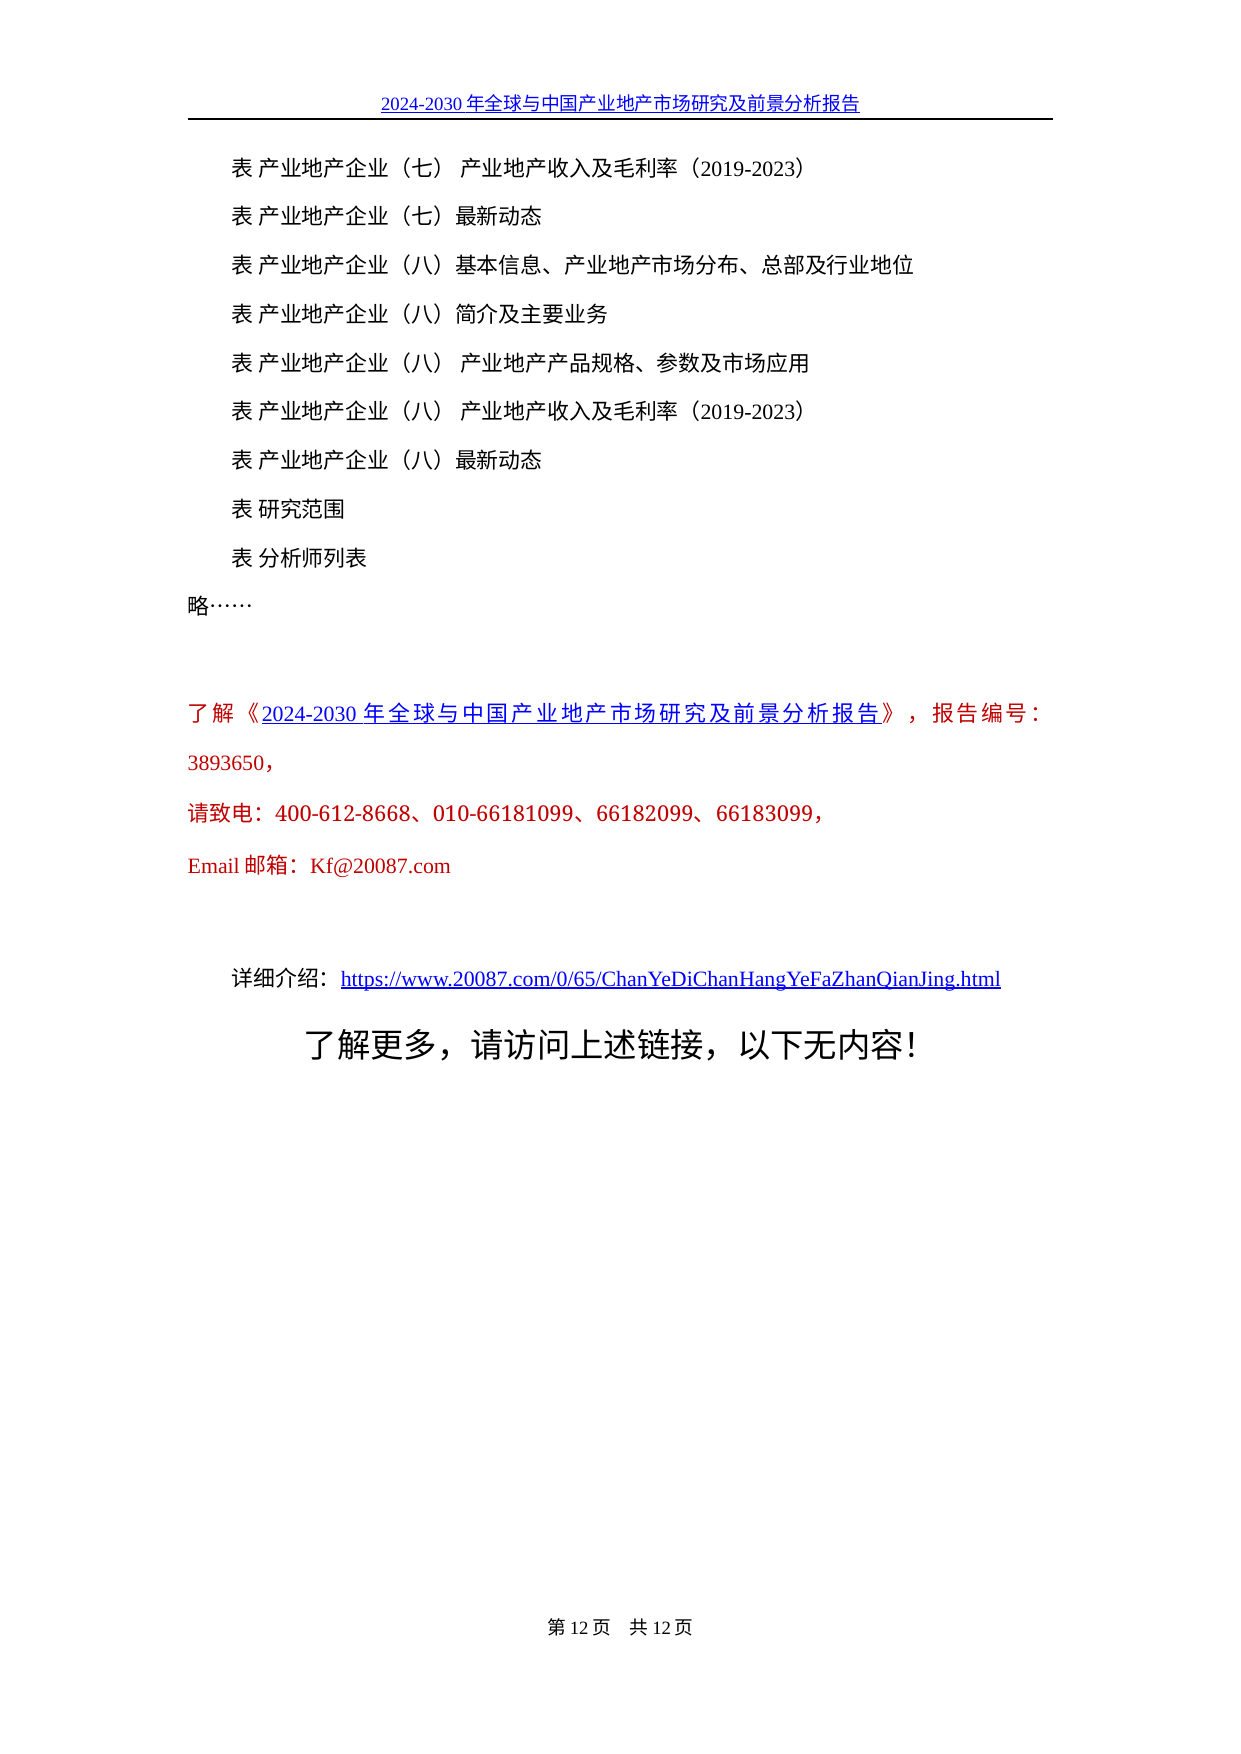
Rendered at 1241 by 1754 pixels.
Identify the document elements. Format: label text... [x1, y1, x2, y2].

text 请致电：400-612-8668、010-66181099、66182099、66183099， [187, 796, 1053, 828]
text 了解《2024-2030年全球与中国产业地产市场研究及前景分析报告》，报告编号：3893650， [187, 695, 1053, 777]
title 了解更多，请访问上述链接，以下无内容！ [187, 1010, 1053, 1075]
text Email邮箱：Kf@20087.com [187, 847, 1053, 880]
text 详细介绍：https://www.20087.com/0/65/ChanYeDiChanHangYeFaZhanQianJing.html [187, 960, 1053, 993]
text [187, 150, 1053, 621]
